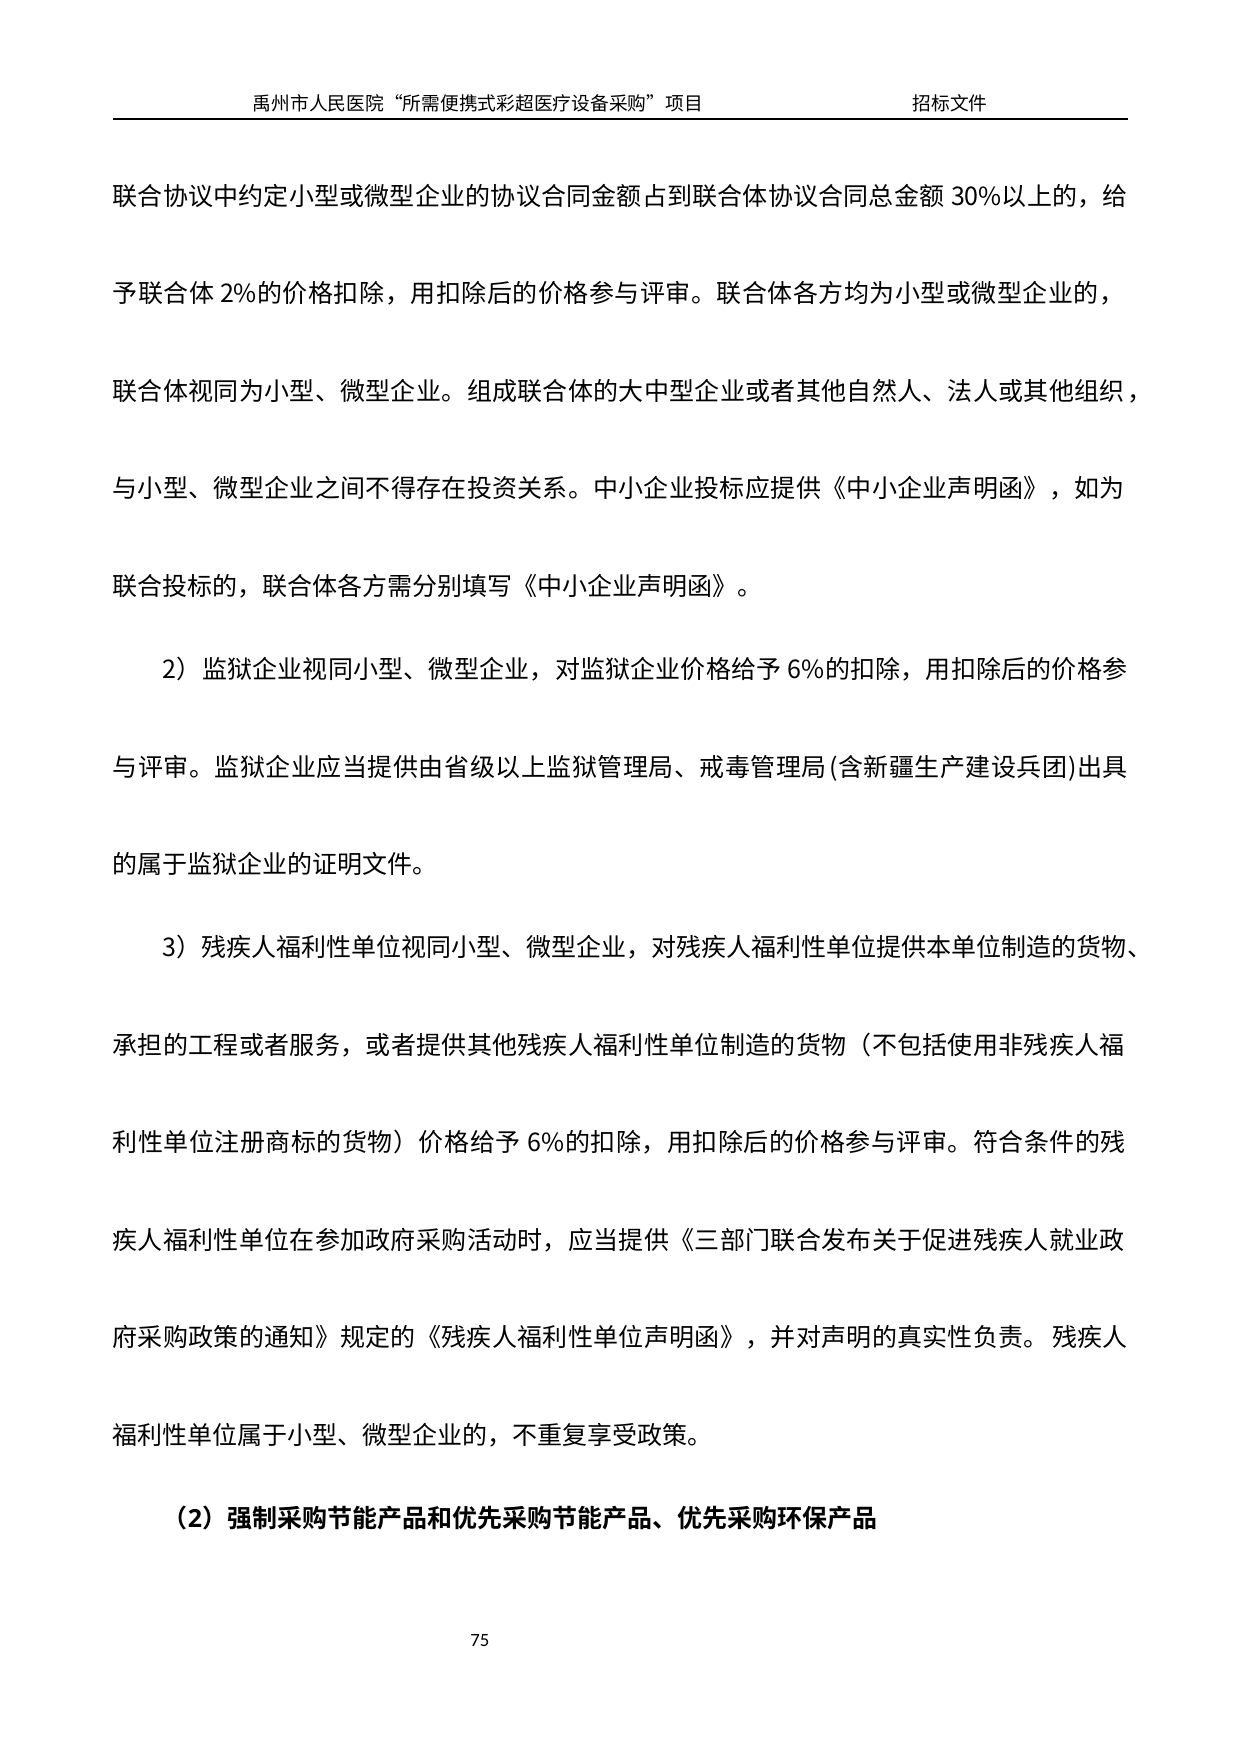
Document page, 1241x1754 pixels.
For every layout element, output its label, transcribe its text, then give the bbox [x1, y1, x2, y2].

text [112, 162, 1128, 617]
text （2）强制采购节能产品和优先采购节能产品、优先采购环保产品 [112, 1484, 1128, 1549]
text 3）残疾人福利性单位视同小型、微型企业，对残疾人福利性单位提供本单位制造的货物、承担的工程或者服务，或者提供其他残疾人福利性单位制造的货物（不包括使用非残疾人福利性单位注册商标的货物）价格给予6%的扣除，用扣除后的价格参与评审。符合条件的残疾人福利性单位在参加政府采购活动时，应当提供《三部门联合发布关于促进残疾人就业政府采购政策的通知》规定的《残疾人福利性单位声明函》，并对声明的真实性负责。残疾人福利性单位属于小型、微型企业的，不重复享受政策。 [112, 913, 1128, 1466]
text 2）监狱企业视同小型、微型企业，对监狱企业价格给予6%的扣除，用扣除后的价格参与评审。监狱企业应当提供由省级以上监狱管理局、戒毒管理局(含新疆生产建设兵团)出具的属于监狱企业的证明文件。 [112, 635, 1128, 895]
